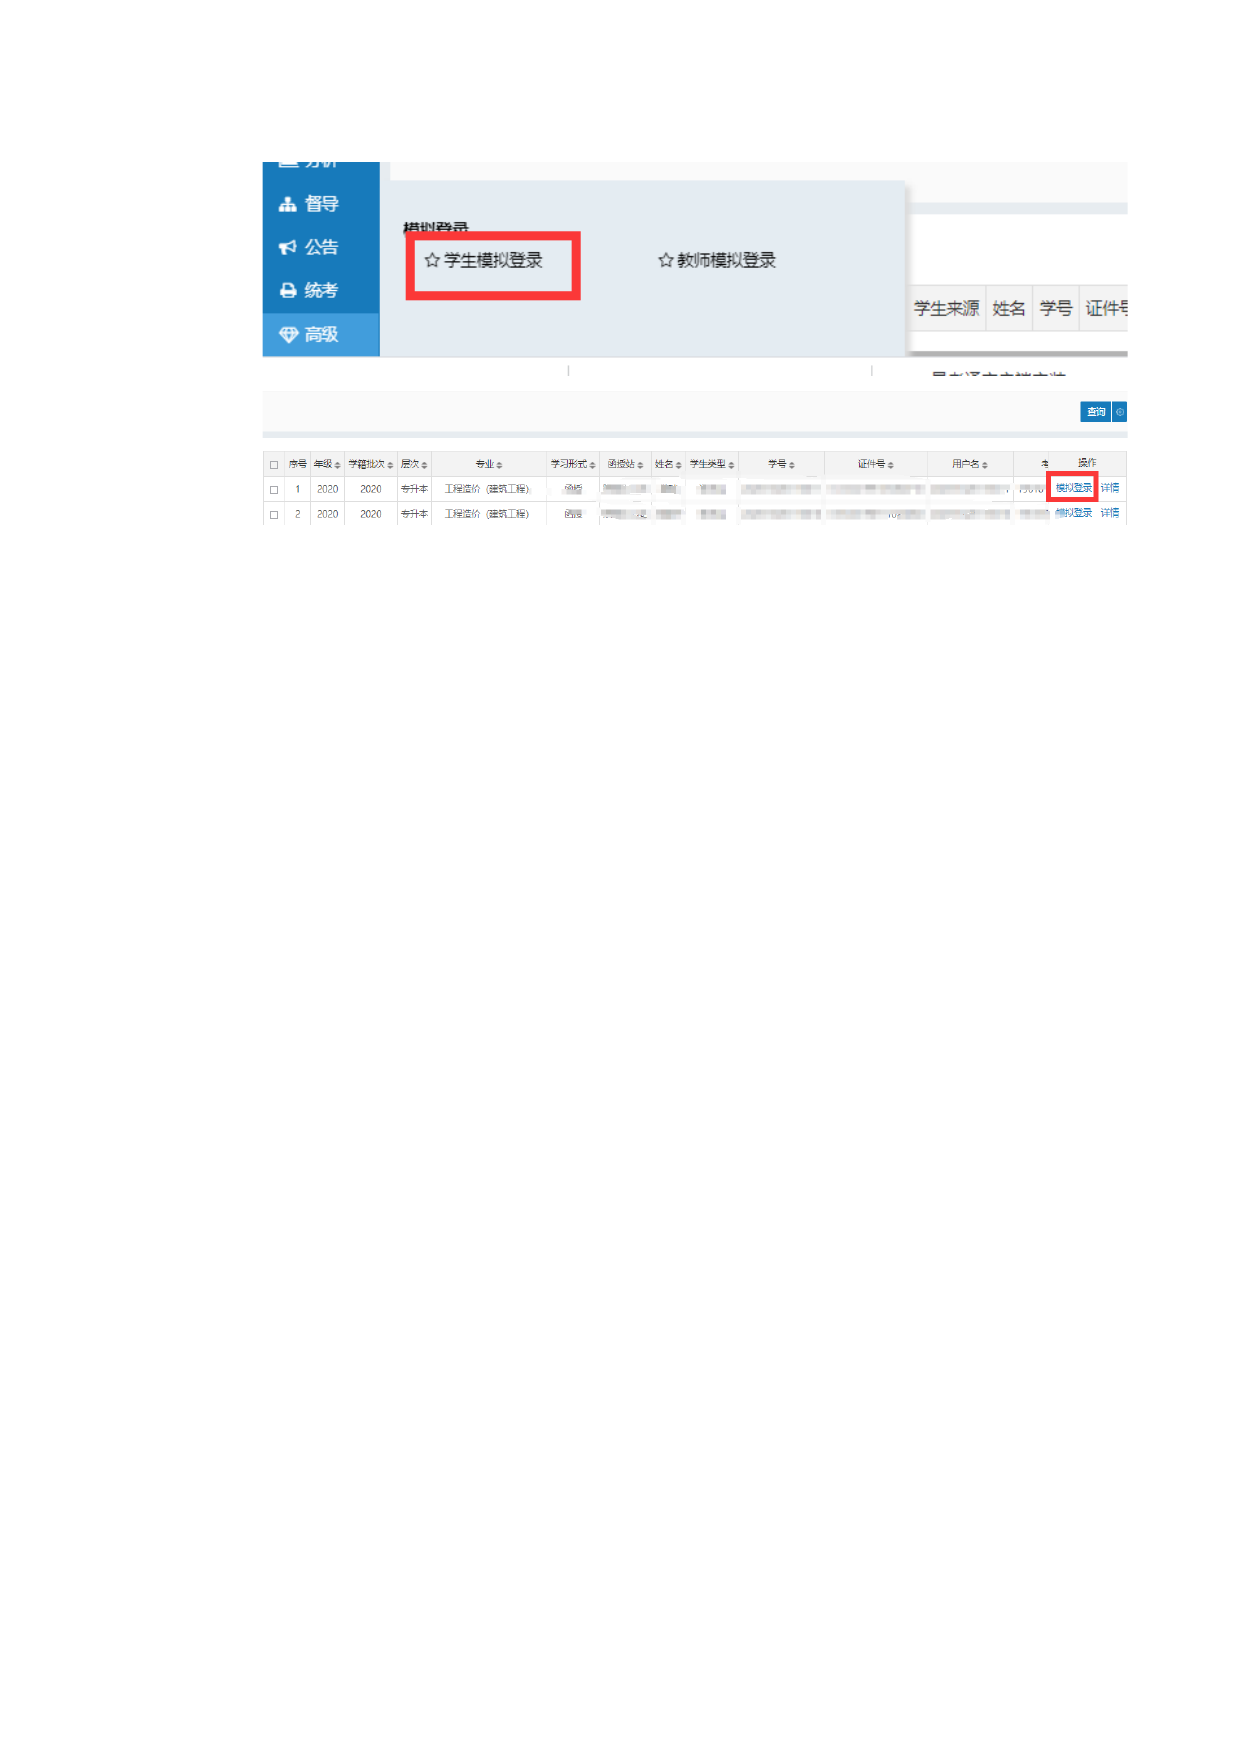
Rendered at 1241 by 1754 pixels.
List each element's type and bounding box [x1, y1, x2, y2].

picture [262, 162, 1128, 376]
picture [262, 389, 1128, 525]
